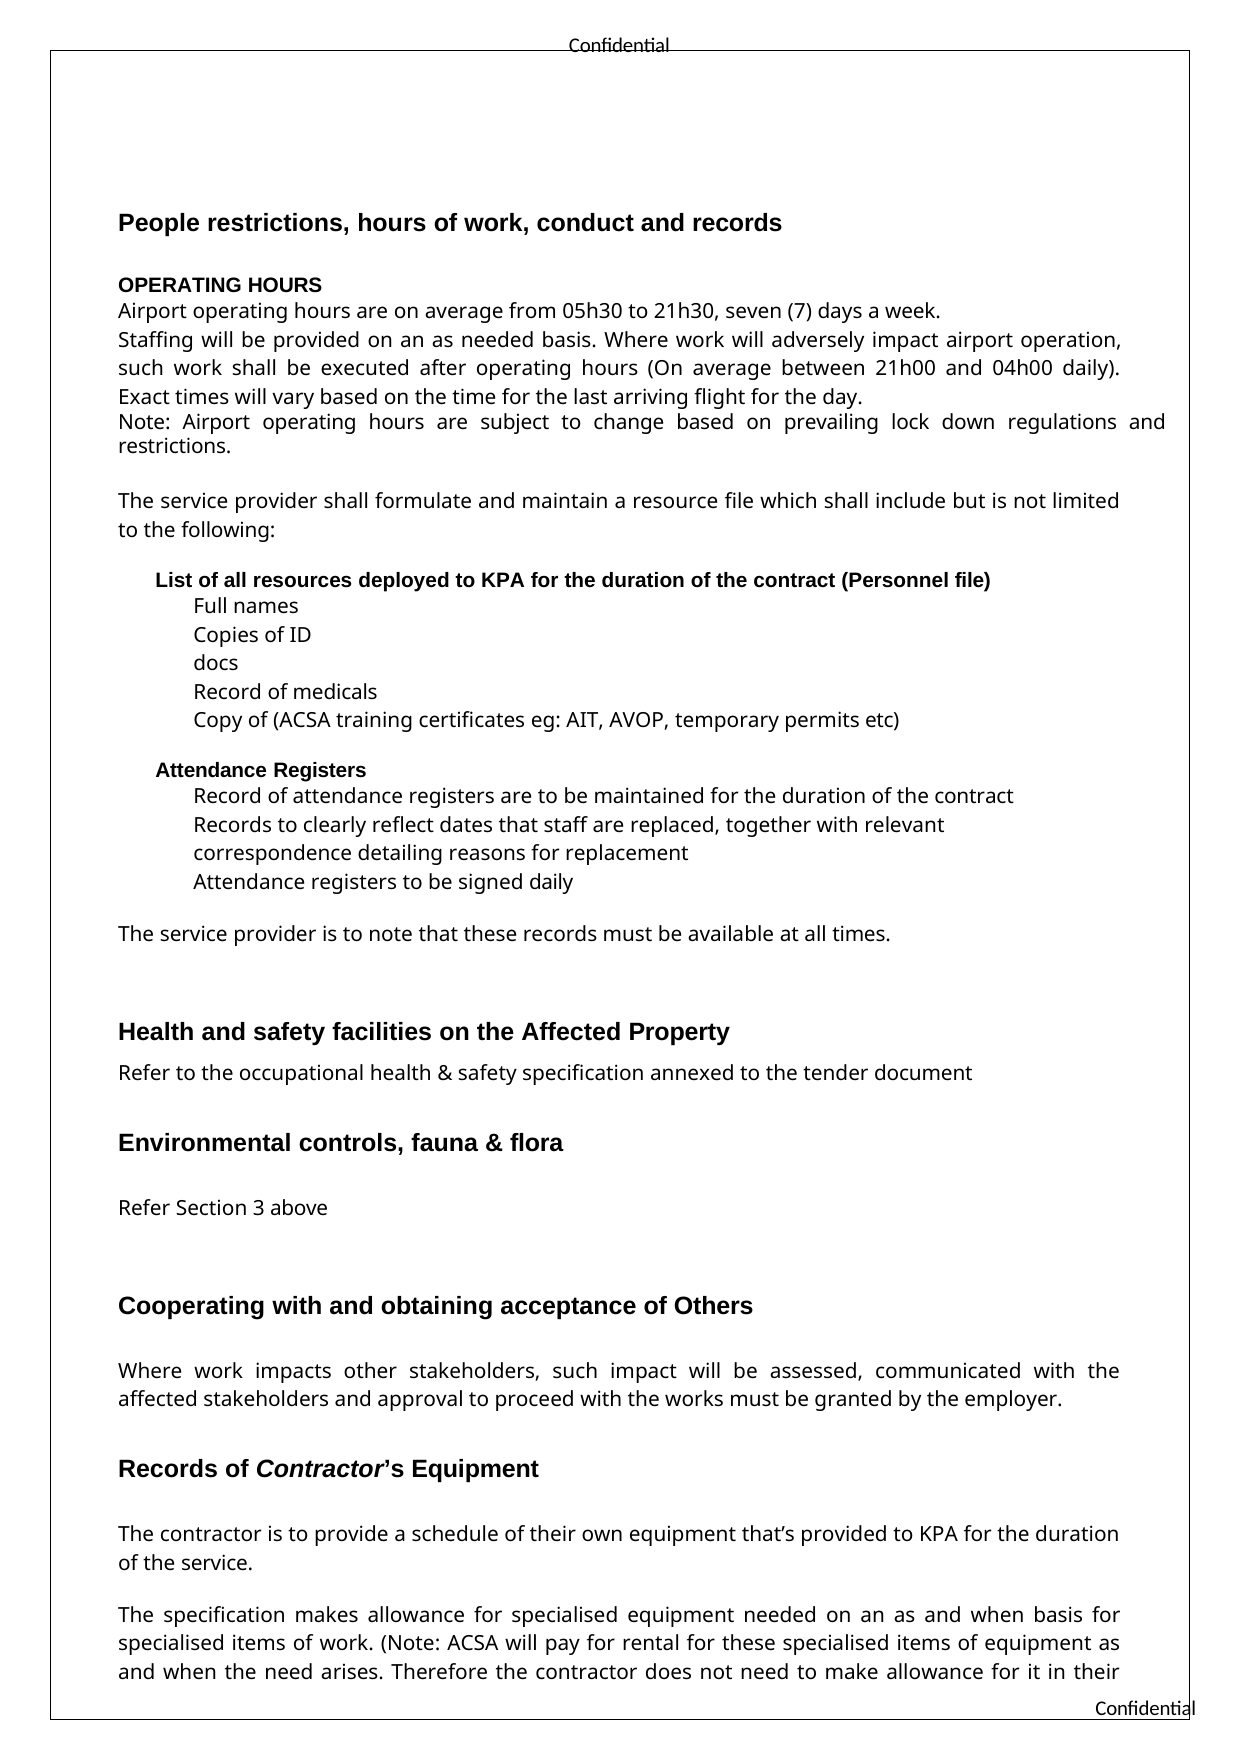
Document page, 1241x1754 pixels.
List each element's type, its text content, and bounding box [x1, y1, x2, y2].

text Where work impacts other stakeholders, such impact will be assessed, communicated with the affected stakeholders and approval to proceed with the works must be granted by the employer. [118, 1356, 1122, 1413]
text List of all resources deployed to KPA for the duration of the contract (Personnel file) [155, 567, 1166, 591]
text Airport operating hours are on average from 05h30 to 21h30, seven (7) days a week. [118, 297, 1166, 325]
subtitle Health and safety facilities on the Affected Property [118, 1017, 1166, 1046]
text Refer to the occupational health & safety specification annexed to the tender document [118, 1058, 1166, 1087]
text Record of attendance registers are to be maintained for the duration of the contract [193, 782, 1166, 810]
text Records to clearly reflect dates that staff are replaced, together with relevant correspondence detailing reasons for replacement [193, 810, 1089, 867]
text Refer Section 3 above [118, 1193, 1166, 1221]
text The contractor is to provide a schedule of their own equipment that’s provided to KPA for the duration of the service. [118, 1519, 1122, 1576]
text Full names Copies of ID docs [193, 591, 357, 677]
text Record of medicals [193, 677, 1166, 705]
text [118, 1600, 1121, 1685]
text Copy of (ACSA training certificates eg: AIT, AVOP, temporary permits etc) [193, 705, 1166, 734]
text Note: Airport operating hours are subject to change based on prevailing lock down regulations and restrictions. [118, 410, 1166, 458]
text Attendance registers to be signed daily [193, 867, 1166, 895]
text The service provider shall formulate and maintain a resource file which shall include but is not limited to the following: [118, 487, 1121, 543]
text Attendance Registers [155, 758, 1166, 782]
text Staffing will be provided on an as needed basis. Where work will adversely impact airport operation, such work shall be executed after operating hours (On average between 21h00 and 04h00 daily). Exact times will vary based on the time for the last arriving flight for the day. [118, 325, 1122, 410]
text OPERATING HOURS [118, 273, 1166, 297]
text The service provider is to note that these records must be available at all times. [118, 919, 1166, 948]
subtitle People restrictions, hours of work, conduct and records [118, 207, 1166, 236]
subtitle Cooperating with and obtaining acceptance of Others [118, 1291, 1166, 1320]
text Records of Contractor’s Equipment [118, 1454, 1166, 1483]
subtitle Environmental controls, fauna & flora [118, 1128, 1166, 1157]
